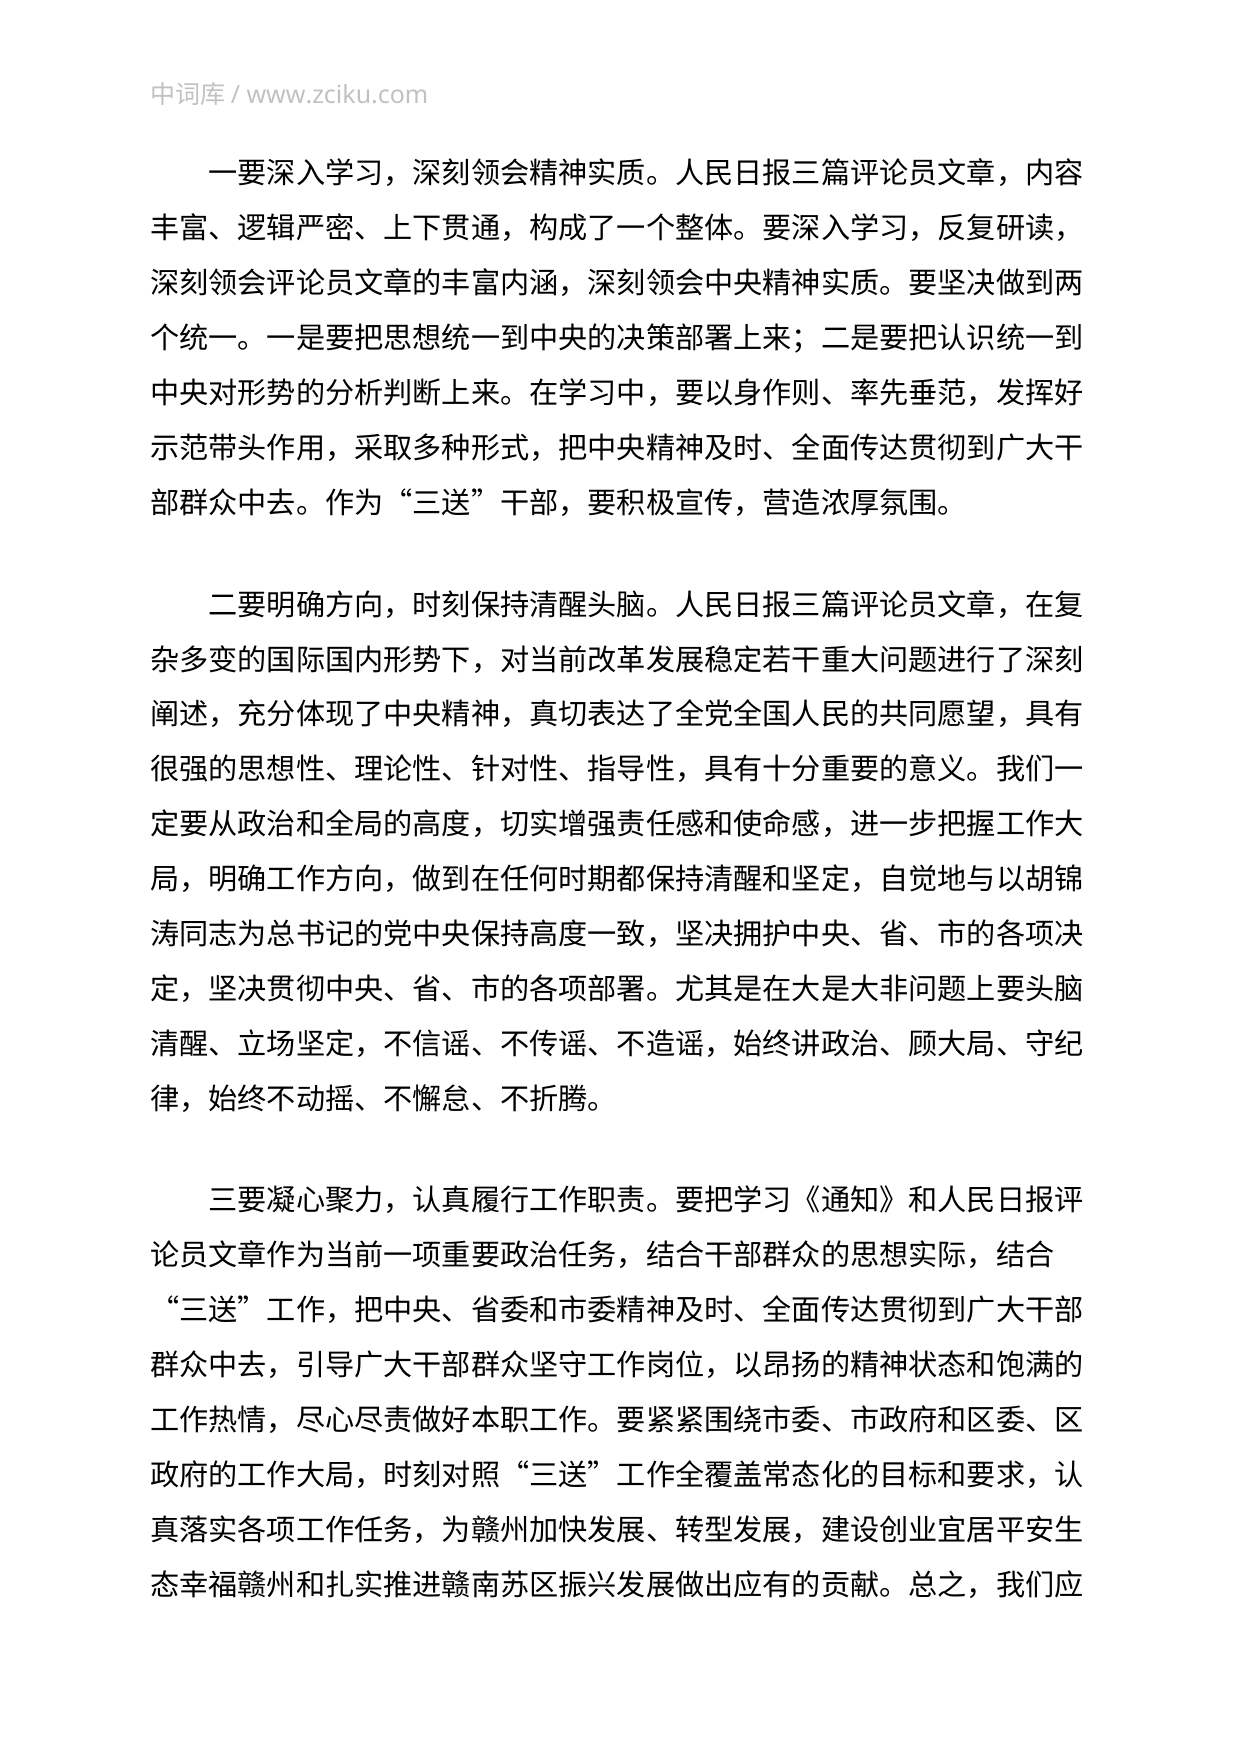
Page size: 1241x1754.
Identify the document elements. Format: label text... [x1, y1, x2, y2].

text 二要明确方向，时刻保持清醒头脑。人民日报三篇评论员文章，在复杂多变的国际国内形势下，对当前改革发展稳定若干重大问题进行了深刻阐述，充分体现了中央精神，真切表达了全党全国人民的共同愿望，具有很强的思想性、理论性、针对性、指导性，具有十分重要的意义。我们一定要从政治和全局的高度，切实增强责任感和使命感，进一步把握工作大局，明确工作方向，做到在任何时期都保持清醒和坚定，自觉地与以胡锦涛同志为总书记的党中央保持高度一致，坚决拥护中央、省、市的各项决定，坚决贯彻中央、省、市的各项部署。尤其是在大是大非问题上要头脑清醒、立场坚定，不信谣、不传谣、不造谣，始终讲政治、顾大局、守纪律，始终不动摇、不懈怠、不折腾。 [150, 581, 1090, 1117]
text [150, 1177, 1090, 1603]
text 一要深入学习，深刻领会精神实质。人民日报三篇评论员文章，内容丰富、逻辑严密、上下贯通，构成了一个整体。要深入学习，反复研读，深刻领会评论员文章的丰富内涵，深刻领会中央精神实质。要坚决做到两个统一。一是要把思想统一到中央的决策部署上来；二是要把认识统一到中央对形势的分析判断上来。在学习中，要以身作则、率先垂范，发挥好示范带头作用，采取多种形式，把中央精神及时、全面传达贯彻到广大干部群众中去。作为“三送”干部，要积极宣传，营造浓厚氛围。 [150, 150, 1090, 522]
